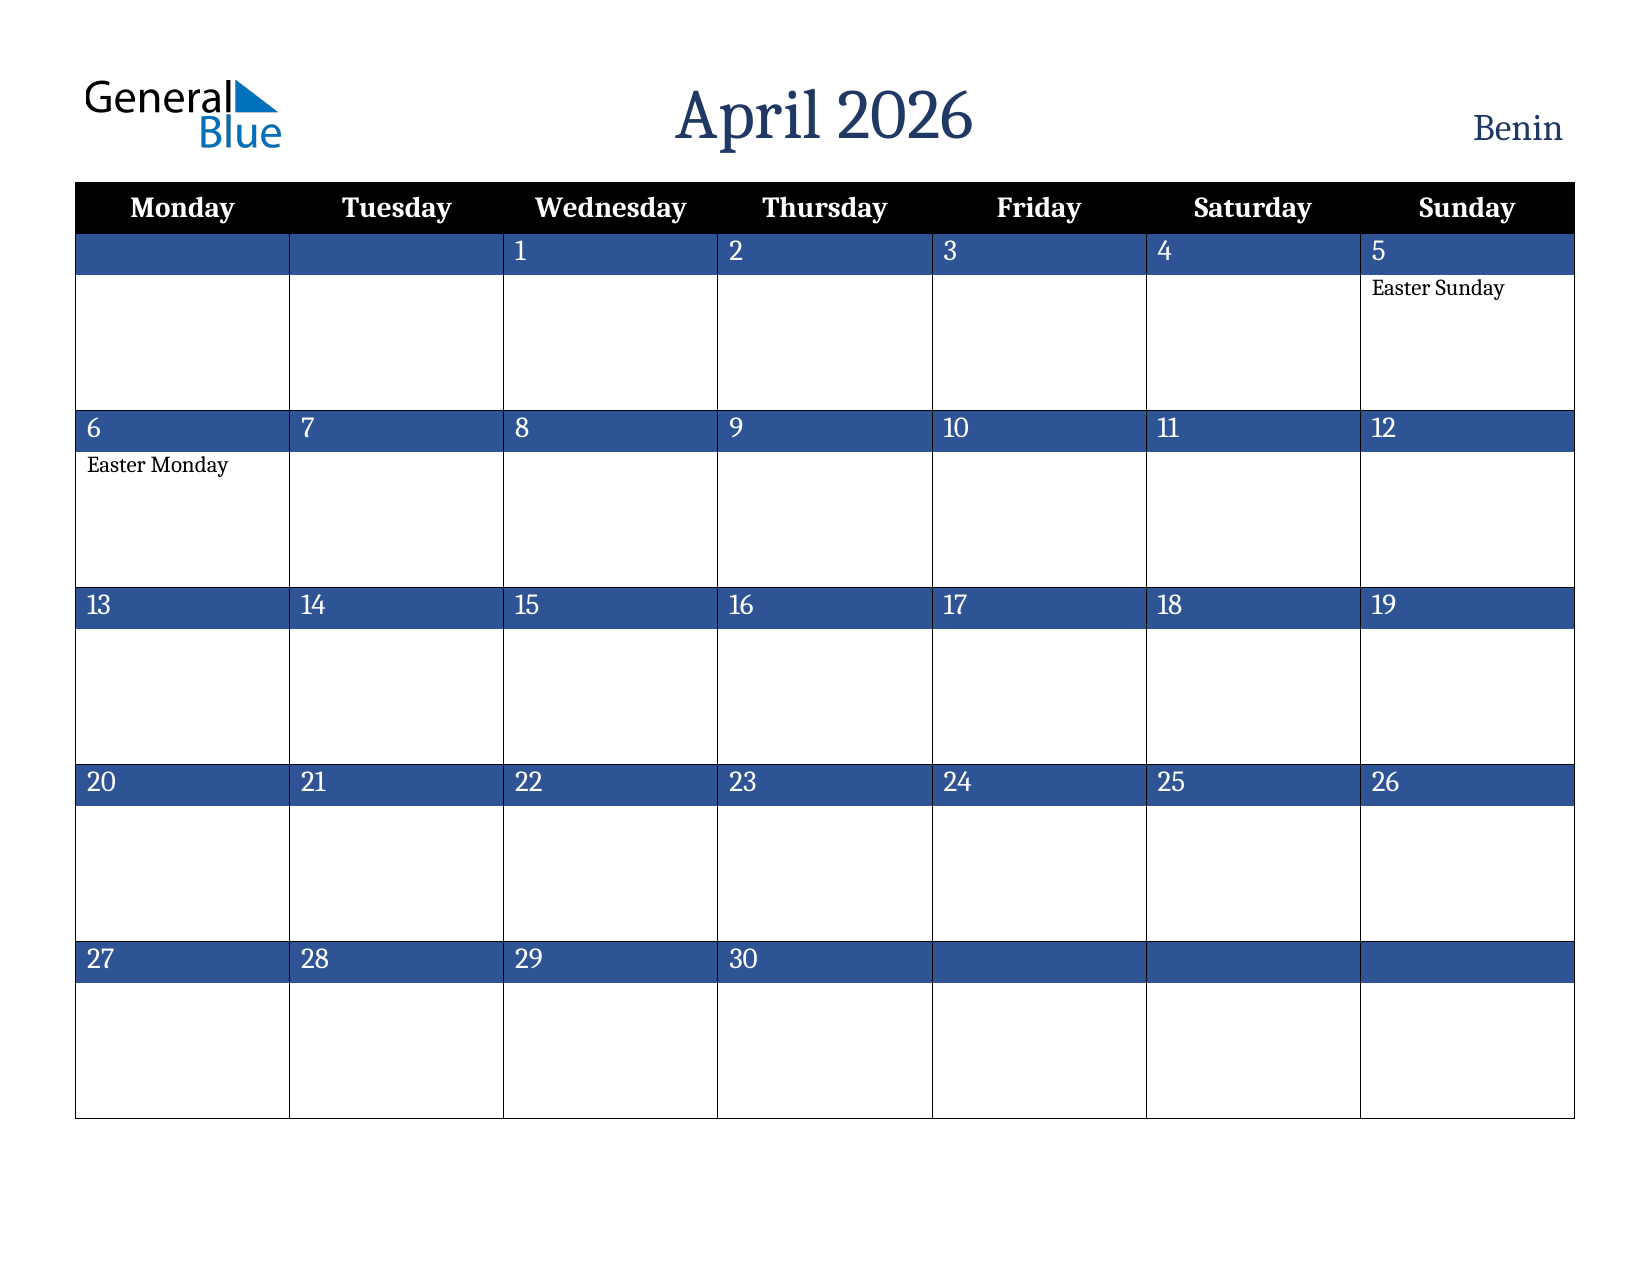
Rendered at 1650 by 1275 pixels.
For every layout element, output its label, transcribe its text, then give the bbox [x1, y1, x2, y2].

table_header Benin [1146, 75, 1574, 182]
table_cell 7 [290, 411, 503, 452]
table_cell 26 [1361, 765, 1574, 806]
table_cell [1361, 983, 1574, 1118]
table_cell 10 [933, 411, 1146, 452]
table_cell [933, 629, 1146, 764]
table_cell [1361, 629, 1574, 764]
table_cell 30 [718, 942, 932, 983]
table_cell 6 [76, 411, 289, 452]
table_header April 2026 [504, 75, 1146, 182]
table_cell 22 [504, 765, 717, 806]
table_cell 12 [1361, 411, 1574, 452]
table_cell [504, 806, 717, 941]
table_cell [718, 275, 932, 410]
table_cell [1361, 806, 1574, 941]
table_cell 25 [1147, 765, 1360, 806]
table_cell [1147, 942, 1360, 983]
table_cell [1361, 942, 1574, 983]
table_cell Easter Sunday [1361, 275, 1574, 410]
table_cell 20 [76, 765, 289, 806]
table_cell 5 [1361, 234, 1574, 275]
table_cell [718, 806, 932, 941]
table_cell [1361, 452, 1574, 587]
table_cell Wednesday [504, 183, 717, 233]
table_header [76, 75, 503, 182]
table_cell Easter Monday [76, 452, 289, 587]
table_cell 9 [718, 411, 932, 452]
table_cell 11 [1147, 411, 1360, 452]
table_cell [1147, 806, 1360, 941]
table_cell Saturday [1147, 183, 1360, 233]
table_cell 15 [504, 588, 717, 629]
table_cell [718, 452, 932, 587]
table_cell 19 [1361, 588, 1574, 629]
table_cell 29 [504, 942, 717, 983]
table_cell [290, 452, 503, 587]
table_cell 24 [933, 765, 1146, 806]
table_cell Thursday [718, 183, 932, 233]
table_cell Monday [76, 183, 289, 233]
table_cell [76, 234, 289, 275]
picture [86, 80, 281, 148]
table_cell [76, 806, 289, 941]
table_cell [290, 806, 503, 941]
table_cell 2 [718, 234, 932, 275]
table_cell Sunday [1361, 183, 1574, 233]
table_cell [504, 452, 717, 587]
table_cell [1147, 629, 1360, 764]
table_cell [290, 234, 503, 275]
table_cell 4 [1147, 234, 1360, 275]
table_cell 8 [504, 411, 717, 452]
table_cell 14 [290, 588, 503, 629]
table_cell 28 [290, 942, 503, 983]
table_cell [76, 983, 289, 1118]
table_cell [933, 275, 1146, 410]
table_cell [290, 275, 503, 410]
table_cell [76, 275, 289, 410]
table_cell [933, 452, 1146, 587]
table_cell [504, 275, 717, 410]
table_cell [718, 983, 932, 1118]
table_cell [1147, 983, 1360, 1118]
table_cell 16 [718, 588, 932, 629]
table_cell 3 [933, 234, 1146, 275]
table_cell [933, 983, 1146, 1118]
table_cell [933, 806, 1146, 941]
table_cell 27 [76, 942, 289, 983]
table_cell [1147, 452, 1360, 587]
table_cell [504, 983, 717, 1118]
table_cell 18 [1147, 588, 1360, 629]
table_cell 17 [933, 588, 1146, 629]
table_cell 13 [76, 588, 289, 629]
table_cell [504, 629, 717, 764]
table_cell [718, 629, 932, 764]
table_cell 23 [718, 765, 932, 806]
table_cell [933, 942, 1146, 983]
table_cell 1 [504, 234, 717, 275]
table_cell Tuesday [290, 183, 503, 233]
table_cell [290, 629, 503, 764]
table_cell 21 [290, 765, 503, 806]
table_cell [76, 629, 289, 764]
table_cell Friday [933, 183, 1146, 233]
table_cell [290, 983, 503, 1118]
table_cell [1147, 275, 1360, 410]
